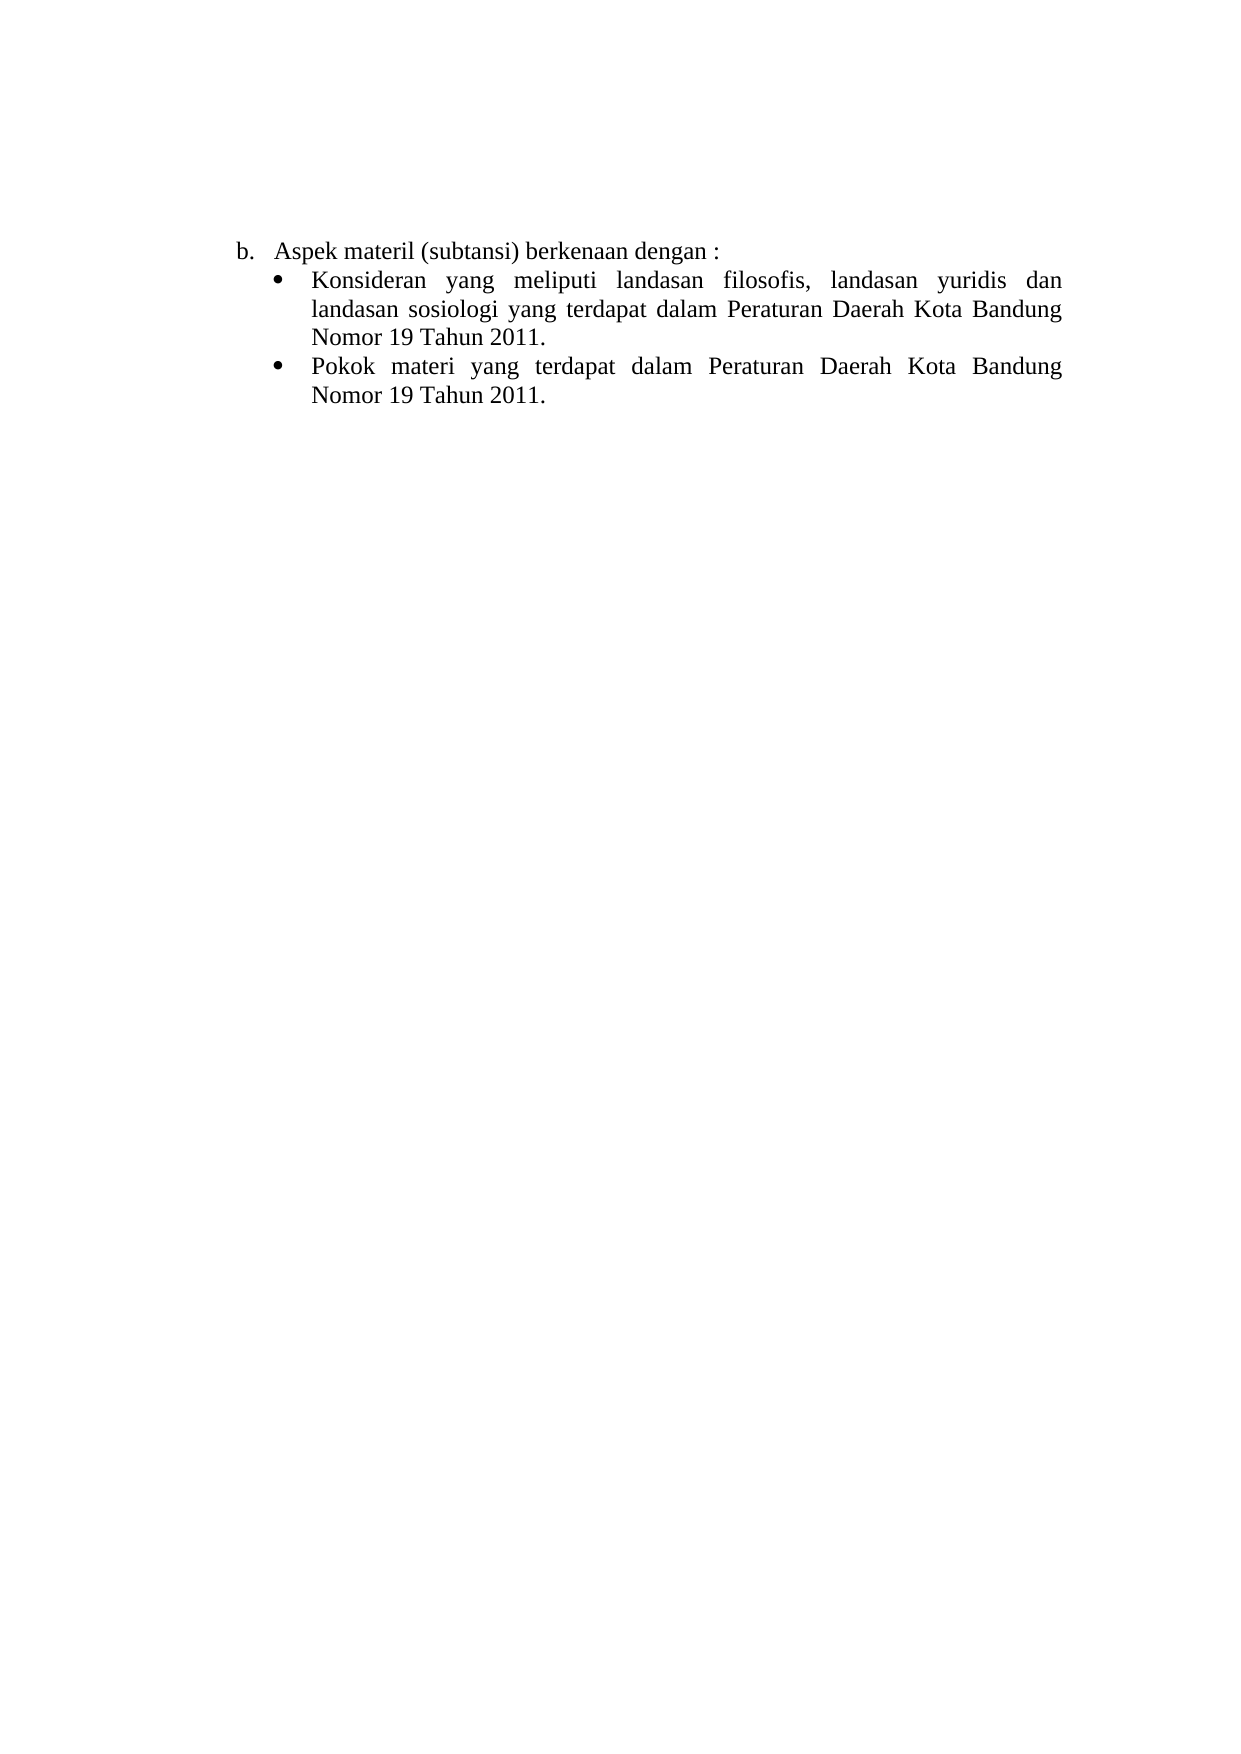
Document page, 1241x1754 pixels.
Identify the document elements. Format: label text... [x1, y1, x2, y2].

list Konsideran yang meliputi landasan filosofis, landasan yuridis dan landasan sosiologi yang terdapat dalam Peraturan Daerah Kota Bandung Nomor 19 Tahun 2011. [274, 265, 1063, 351]
list Aspek materil (subtansi) berkenaan dengan : [236, 236, 1063, 265]
list Pokok materi yang terdapat dalam Peraturan Daerah Kota Bandung Nomor 19 Tahun 2011. [274, 351, 1063, 409]
